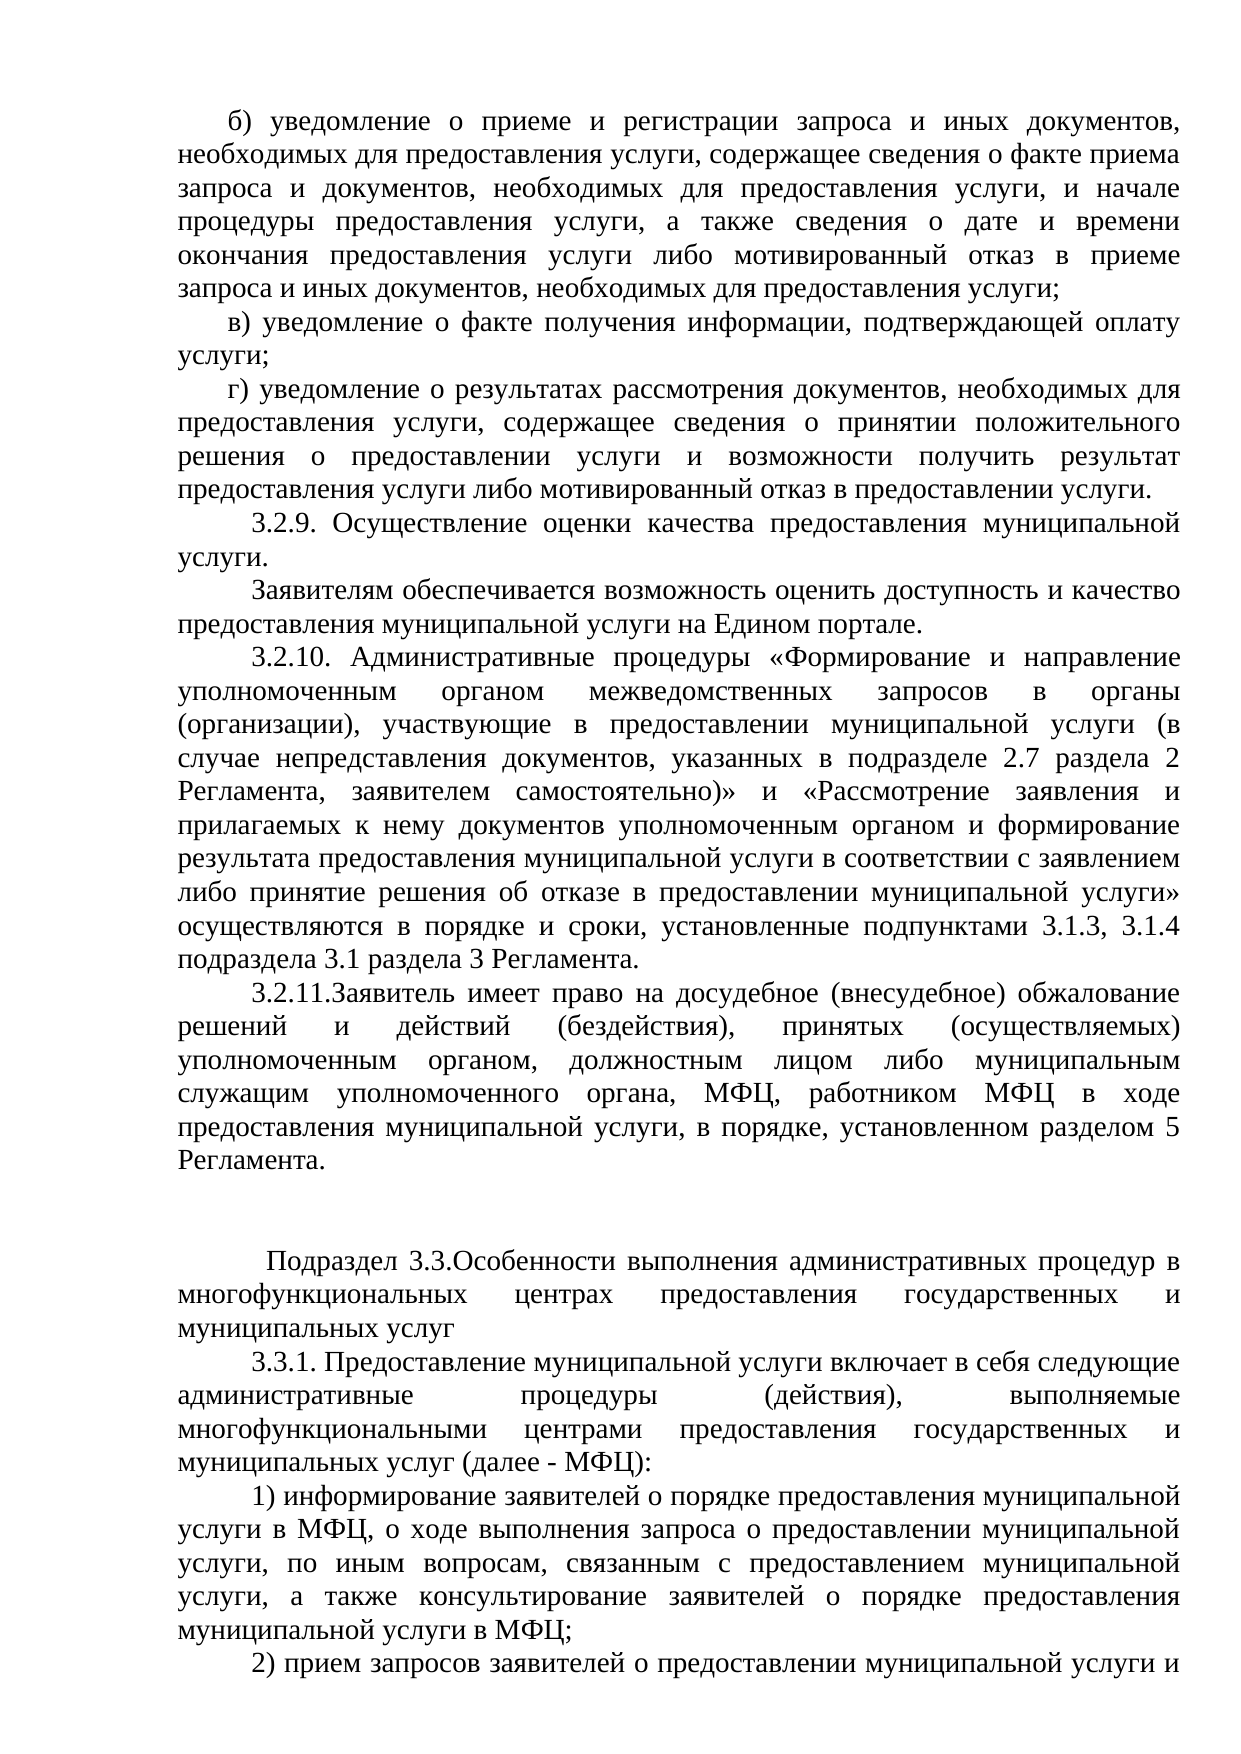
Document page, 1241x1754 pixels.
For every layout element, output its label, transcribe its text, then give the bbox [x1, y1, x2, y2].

text Подраздел 3.3.Особенности выполнения административных процедур в многофункциональных центрах предоставления государственных и муниципальных услуг [177, 1243, 1181, 1344]
text г) уведомление о результатах рассмотрения документов, необходимых для предоставления услуги, содержащее сведения о принятии положительного решения о предоставлении услуги и возможности получить результат предоставления услуги либо мотивированный отказ в предоставлении услуги. [177, 371, 1181, 505]
text 3.2.9. Осуществление оценки качества предоставления муниципальной услуги. [177, 505, 1181, 572]
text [177, 1646, 1181, 1679]
text 1) информирование заявителей о порядке предоставления муниципальной услуги в МФЦ, о ходе выполнения запроса о предоставлении муниципальной услуги, по иным вопросам, связанным с предоставлением муниципальной услуги, а также консультирование заявителей о порядке предоставления муниципальной услуги в МФЦ; [177, 1478, 1181, 1646]
text 3.2.11.Заявитель имеет право на досудебное (внесудебное) обжалование решений и действий (бездействия), принятых (осуществляемых) уполномоченным органом, должностным лицом либо муниципальным служащим уполномоченного органа, МФЦ, работником МФЦ в ходе предоставления муниципальной услуги, в порядке, установленном разделом 5 Регламента. [177, 975, 1181, 1176]
text в) уведомление о факте получения информации, подтверждающей оплату услуги; [177, 304, 1181, 371]
text 3.2.10. Административные процедуры «Формирование и направление уполномоченным органом межведомственных запросов в органы (организации), участвующие в предоставлении муниципальной услуги (в случае непредставления документов, указанных в подразделе 2.7 раздела 2 Регламента, заявителем самостоятельно)» и «Рассмотрение заявления и прилагаемых к нему документов уполномоченным органом и формирование результата предоставления муниципальной услуги в соответствии с заявлением либо принятие решения об отказе в предоставлении муниципальной услуги» осуществляются в порядке и сроки, установленные подпунктами 3.1.3, 3.1.4 подраздела 3.1 раздела 3 Регламента. [177, 639, 1181, 975]
text 3.3.1. Предоставление муниципальной услуги включает в себя следующие административные процедуры (действия), выполняемые многофункциональными центрами предоставления государственных и муниципальных услуг (далее - МФЦ): [177, 1344, 1181, 1478]
text Заявителям обеспечивается возможность оценить доступность и качество предоставления муниципальной услуги на Едином портале. [177, 572, 1181, 639]
text б) уведомление о приеме и регистрации запроса и иных документов, необходимых для предоставления услуги, содержащее сведения о факте приема запроса и документов, необходимых для предоставления услуги, и начале процедуры предоставления услуги, а также сведения о дате и времени окончания предоставления услуги либо мотивированный отказ в приеме запроса и иных документов, необходимых для предоставления услуги; [177, 103, 1181, 304]
